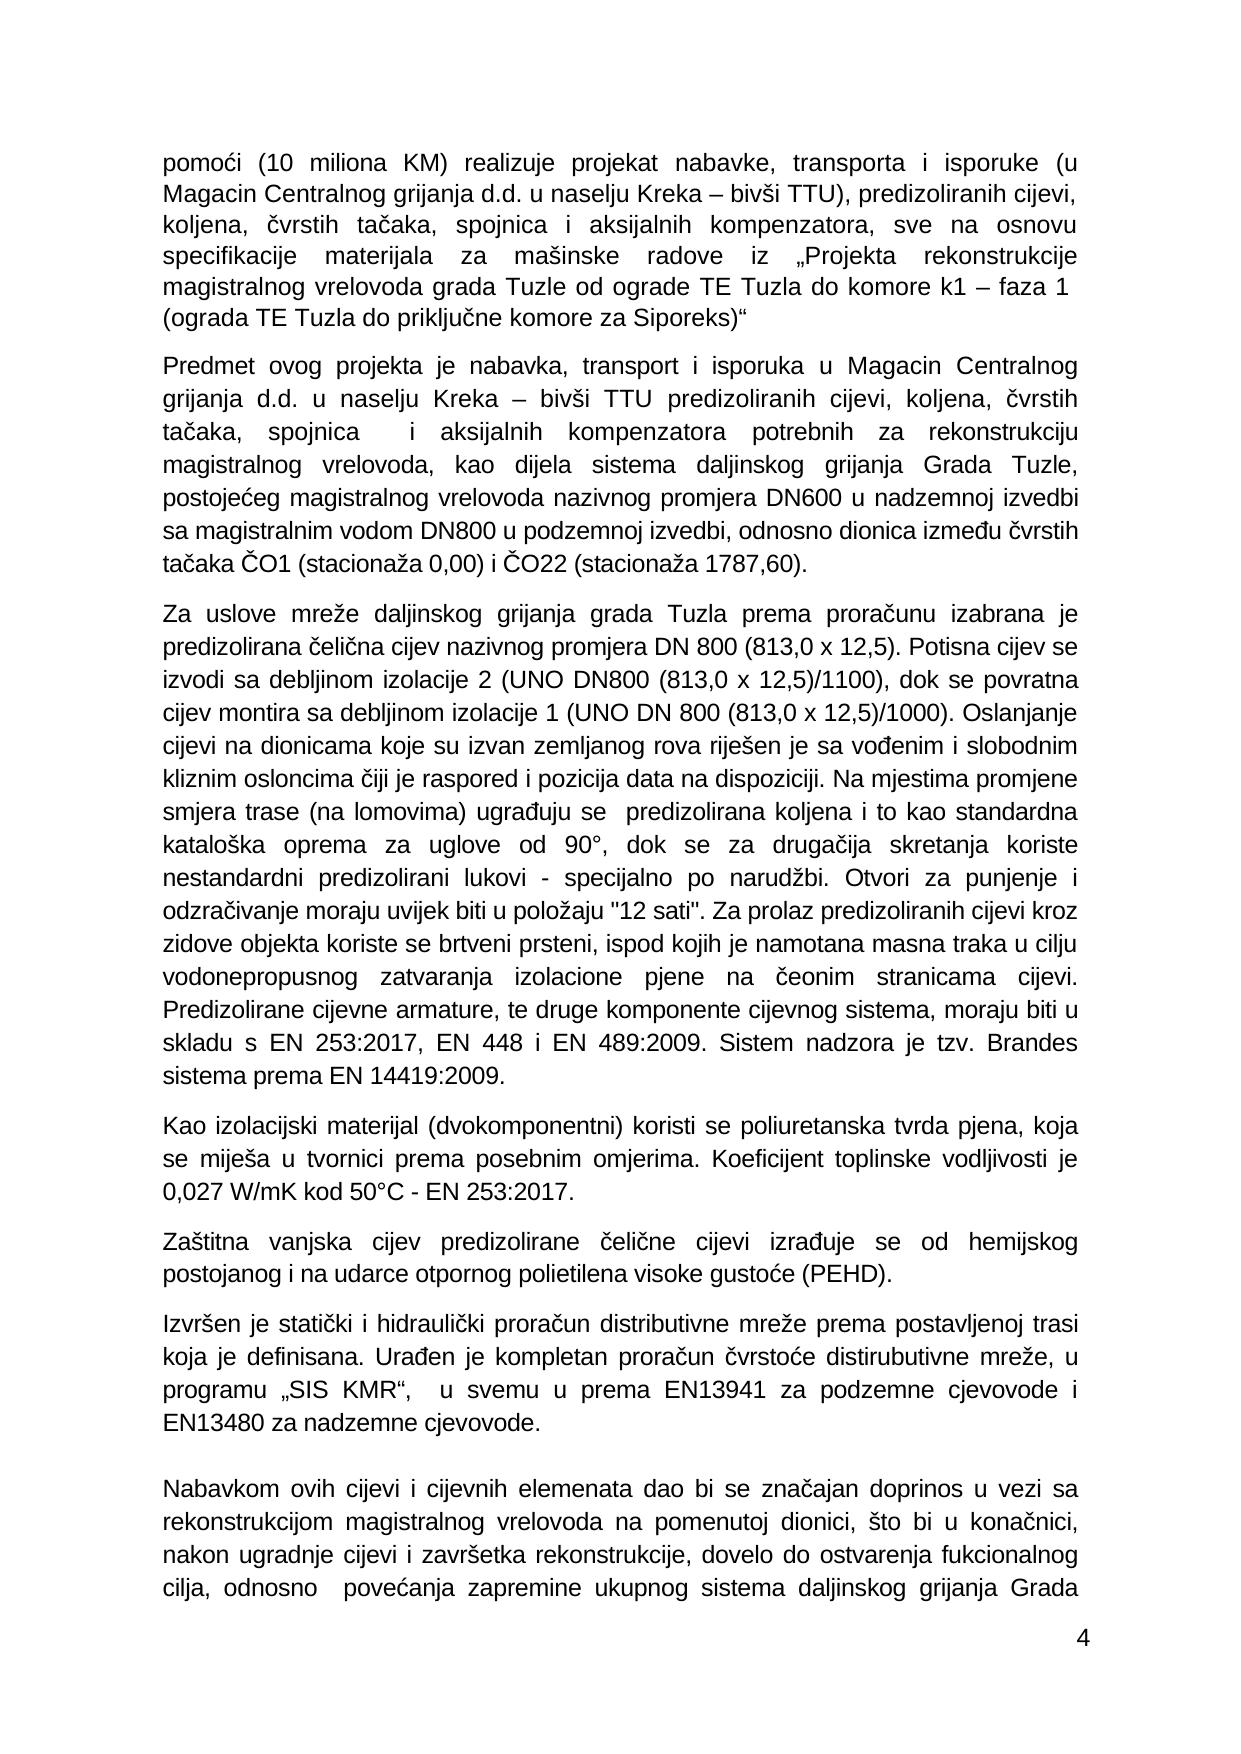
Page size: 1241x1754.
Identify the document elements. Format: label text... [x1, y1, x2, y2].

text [162, 1474, 1079, 1602]
text Zaštitna vanjska cijev predizolirane čelične cijevi izrađuje se od hemijskog postojanog i na udarce otpornog polietilena visoke gustoće (PEHD). [162, 1226, 1079, 1288]
text Kao izolacijski materijal (dvokomponentni) koristi se poliuretanska tvrda pjena, koja se miješa u tvornici prema posebnim omjerima. Koeficijent toplinske vodljivosti je 0,027 W/mK kod 50°C - EN 253:2017. [162, 1111, 1079, 1205]
text Za uslove mreže daljinskog grijanja grada Tuzla prema proračunu izabrana je predizolirana čelična cijev nazivnog promjera DN 800 (813,0 x 12,5). Potisna cijev se izvodi sa debljinom izolacije 2 (UNO DN800 (813,0 x 12,5)/1100), dok se povratna cijev montira sa debljinom izolacije 1 (UNO DN 800 (813,0 x 12,5)/1000). Oslanjanje cijevi na dionicama koje su izvan zemljanog rova riješen je sa vođenim i slobodnim kliznim osloncima čiji je raspored i pozicija data na dispoziciji. Na mjestima promjene smjera trase (na lomovima) ugrađuju se predizolirana koljena i to kao standardna kataloška oprema za uglove od 90°, dok se za drugačija skretanja koriste nestandardni predizolirani lukovi - specijalno po narudžbi. Otvori za punjenje i odzračivanje moraju uvijek biti u položaju "12 sati". Za prolaz predizoliranih cijevi kroz zidove objekta koriste se brtveni prsteni, ispod kojih je namotana masna traka u cilju vodonepropusnog zatvaranja izolacione pjene na čeonim stranicama cijevi. Predizolirane cijevne armature, te druge komponente cijevnog sistema, moraju biti u skladu s EN 253:2017, EN 448 i EN 489:2009. Sistem nadzora je tzv. Brandes sistema prema EN 14419:2009. [162, 598, 1079, 1089]
text Predmet ovog projekta je nabavka, transport i isporuka u Magacin Centralnog grijanja d.d. u naselju Kreka – bivši TTU predizoliranih cijevi, koljena, čvrstih tačaka, spojnica i aksijalnih kompenzatora potrebnih za rekonstrukciju magistralnog vrelovoda, kao dijela sistema daljinskog grijanja Grada Tuzle, postojećeg magistralnog vrelovoda nazivnog promjera DN600 u nadzemnoj izvedbi sa magistralnim vodom DN800 u podzemnoj izvedbi, odnosno dionica između čvrstih tačaka ČO1 (stacionaža 0,00) i ČO22 (stacionaža 1787,60). [162, 351, 1079, 577]
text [162, 148, 1079, 332]
text Izvršen je statički i hidraulički proračun distributivne mreže prema postavljenoj trasi koja je definisana. Urađen je kompletan proračun čvrstoće distirubutivne mreže, u programu „SIS KMR“, u svemu u prema EN13941 za podzemne cjevovode i EN13480 za nadzemne cjevovode. [162, 1309, 1079, 1437]
